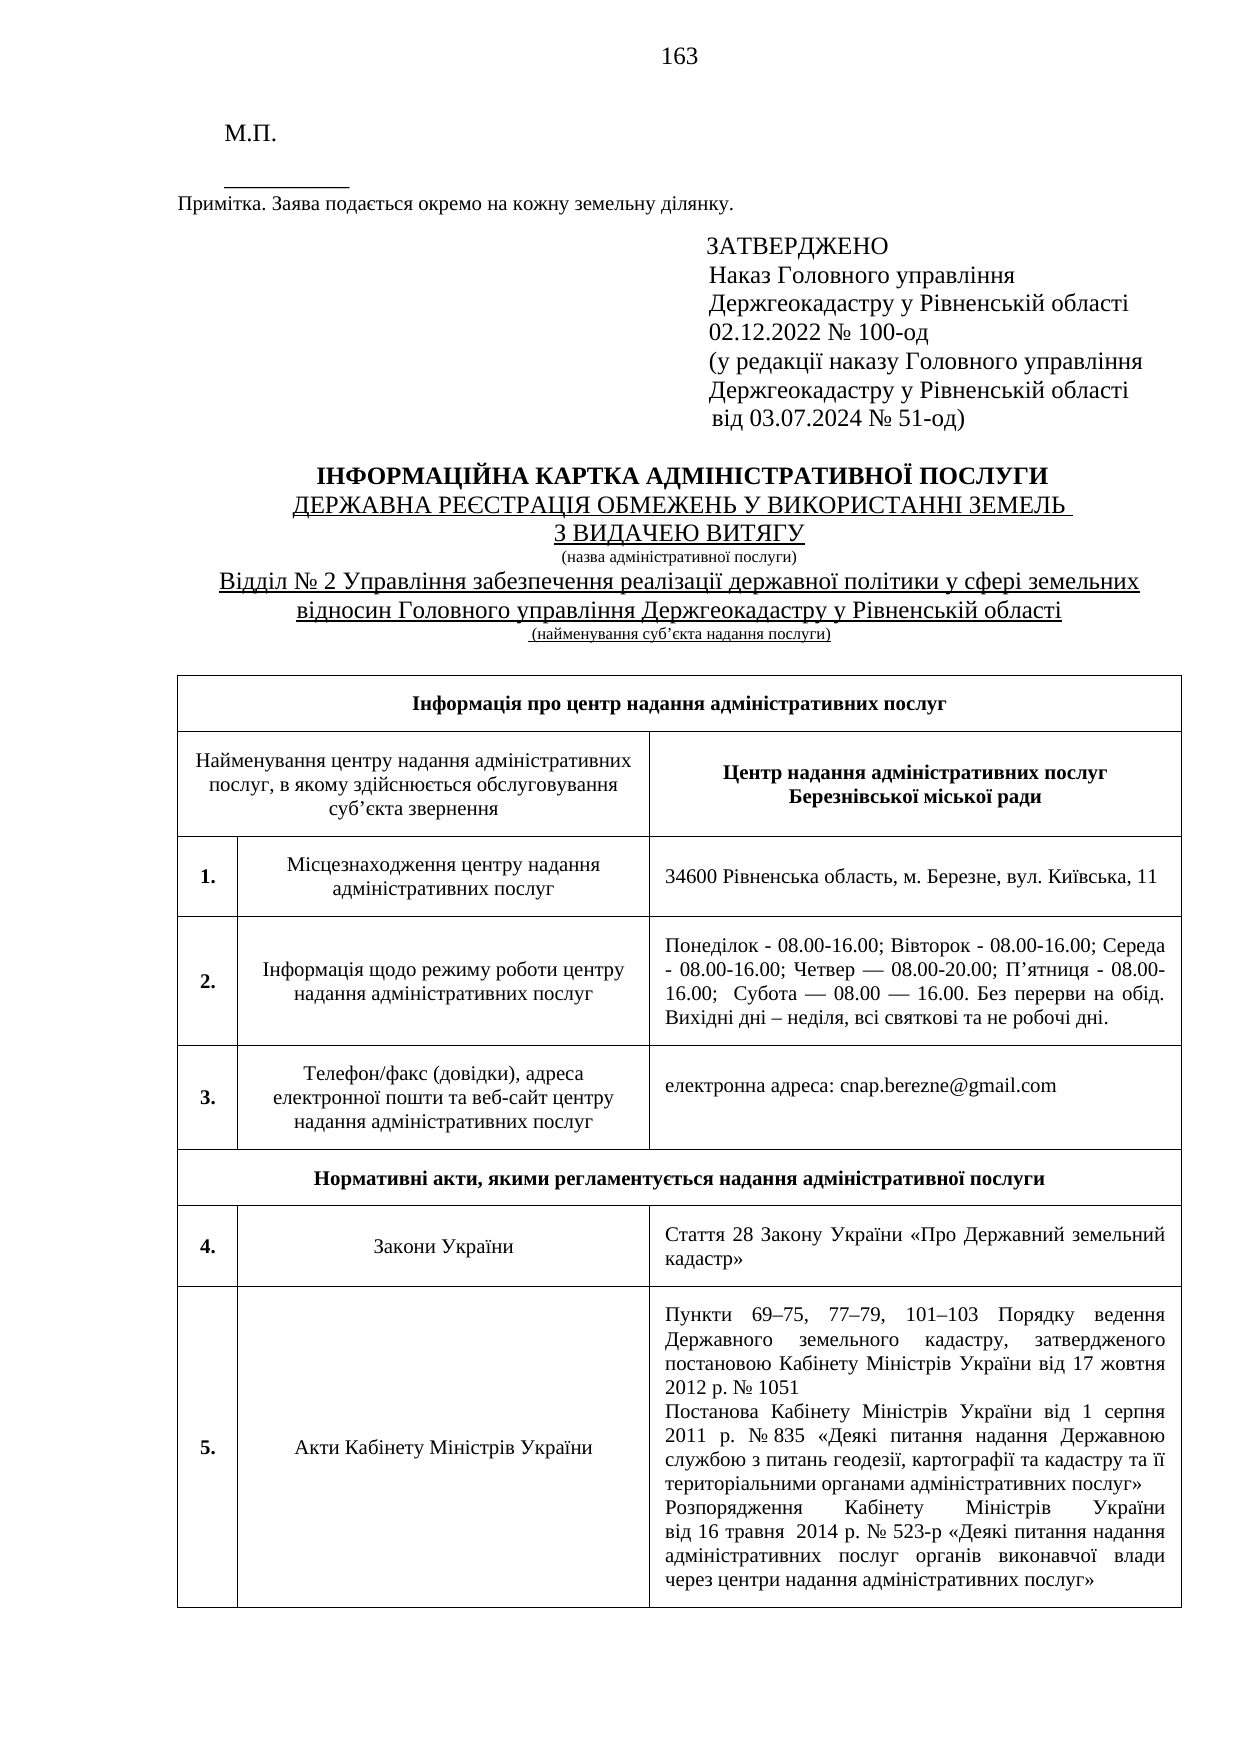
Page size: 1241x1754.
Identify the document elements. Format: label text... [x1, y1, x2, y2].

text Відділ № 2 Управління забезпечення реалізації державної політики у сфері земельних відносин Головного управління Держгеокадастру у Рівненській області [177, 566, 1181, 624]
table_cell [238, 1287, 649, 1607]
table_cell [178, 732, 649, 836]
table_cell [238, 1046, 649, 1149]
text (назва адміністративної послуги) [177, 547, 1181, 566]
text 02.12.2022 № 100-од [709, 317, 1181, 346]
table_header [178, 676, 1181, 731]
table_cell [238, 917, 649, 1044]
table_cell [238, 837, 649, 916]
text (найменування суб’єкта надання послуги) [177, 624, 1181, 643]
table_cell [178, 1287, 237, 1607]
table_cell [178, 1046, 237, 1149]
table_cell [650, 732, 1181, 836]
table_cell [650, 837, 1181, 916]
text __________ Примітка. Заява подається окремо на кожну земельну ділянку. [177, 162, 1181, 215]
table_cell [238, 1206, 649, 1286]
text ДЕРЖАВНА РЕЄСТРАЦІЯ ОБМЕЖЕНЬ У ВИКОРИСТАННІ ЗЕМЕЛЬ [177, 490, 1181, 518]
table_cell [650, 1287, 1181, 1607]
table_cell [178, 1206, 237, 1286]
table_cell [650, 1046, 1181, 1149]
text ІНФОРМАЦІЙНА КАРТКА АДМІНІСТРАТИВНОЇ ПОСЛУГИ [177, 461, 1181, 490]
text (у редакції наказу Головного управління Держгеокадастру у Рівненській області [709, 346, 1181, 403]
text ЗАТВЕРДЖЕНО [177, 231, 1181, 260]
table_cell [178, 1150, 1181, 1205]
text З ВИДАЧЕЮ ВИТЯГУ [177, 518, 1181, 547]
text Наказ Головного управління Держгеокадастру у Рівненській області [709, 260, 1181, 317]
text М.П. [177, 118, 1181, 147]
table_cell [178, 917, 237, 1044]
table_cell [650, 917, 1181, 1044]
text від 03.07.2024 № 51-од) [177, 403, 1181, 432]
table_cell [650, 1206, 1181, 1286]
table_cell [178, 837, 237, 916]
